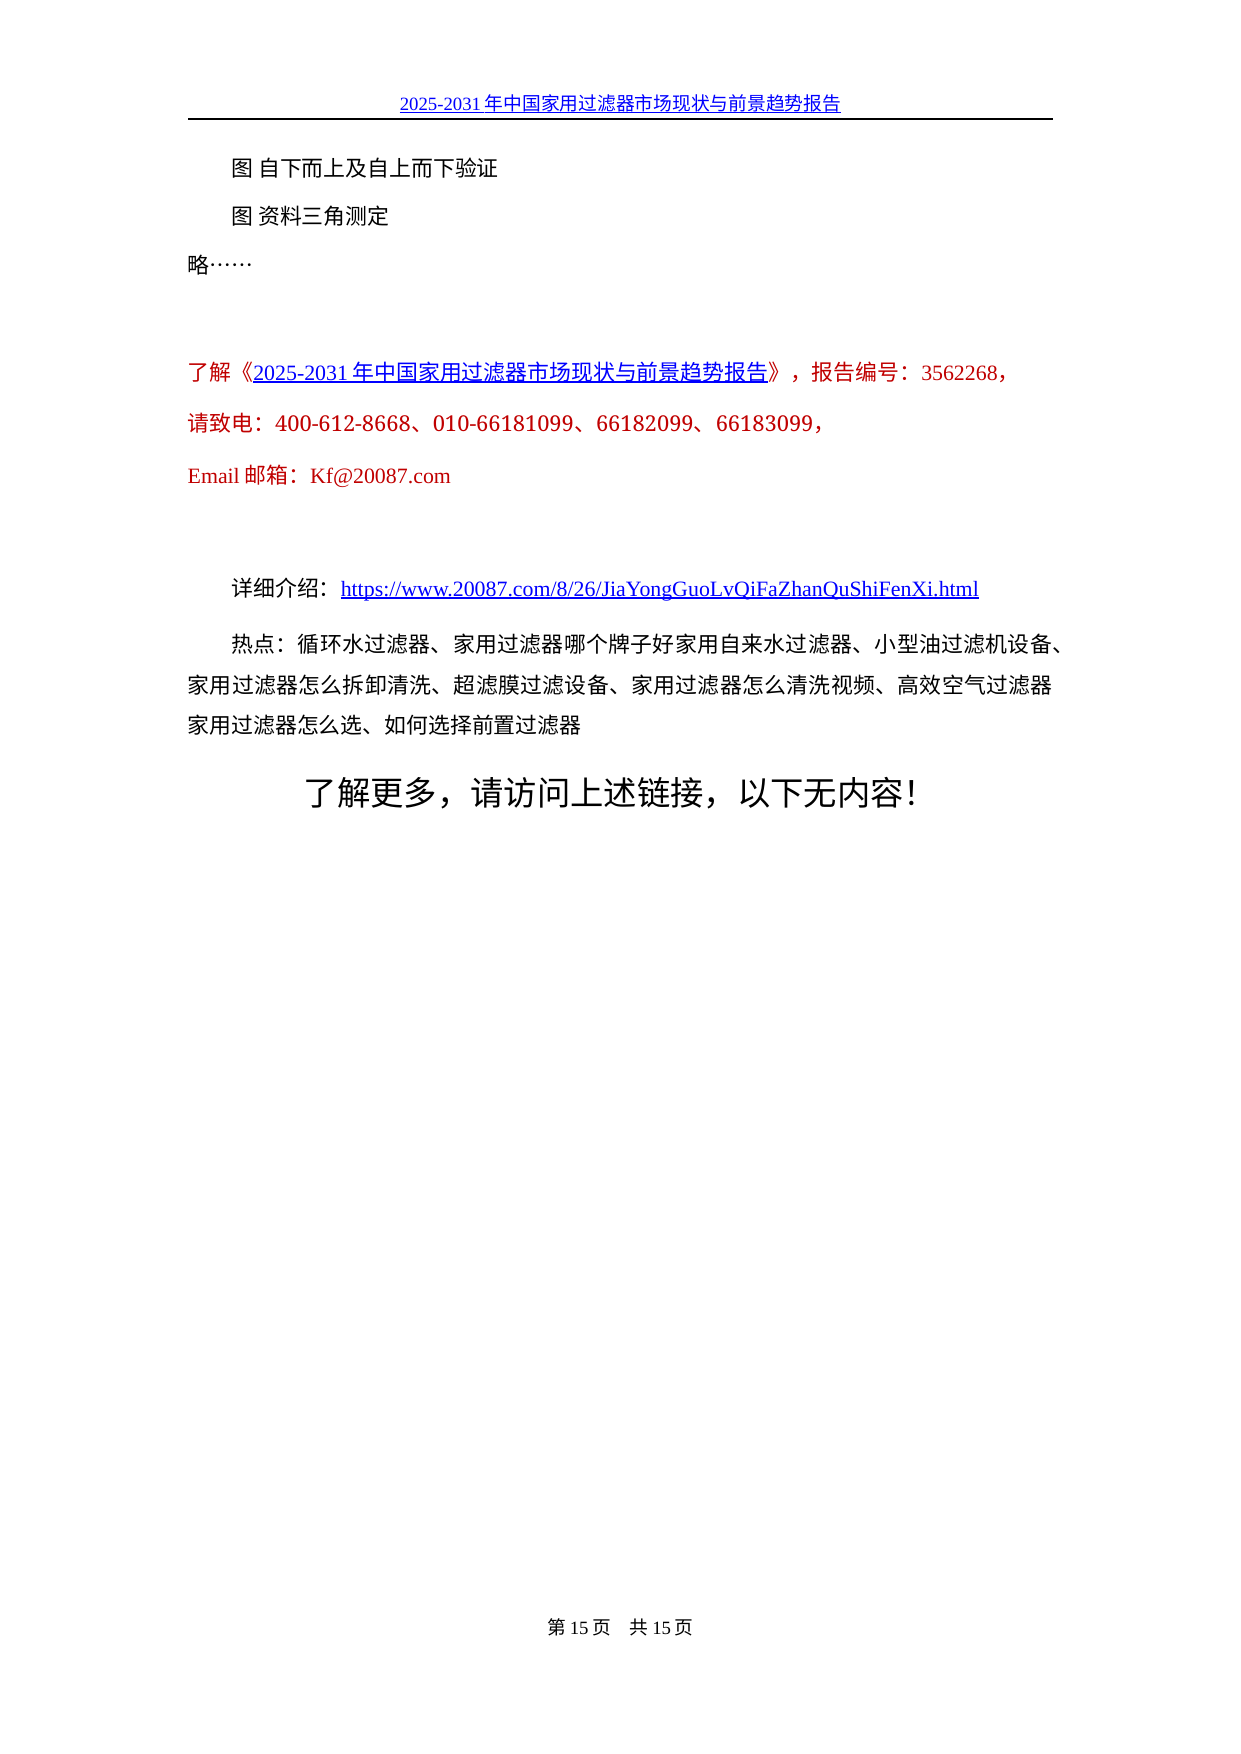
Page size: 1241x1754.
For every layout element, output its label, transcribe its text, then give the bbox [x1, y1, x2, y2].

text 热点：循环水过滤器、家用过滤器哪个牌子好家用自来水过滤器、小型油过滤机设备、家用过滤器怎么拆卸清洗、超滤膜过滤设备、家用过滤器怎么清洗视频、高效空气过滤器、家用过滤器怎么选、如何选择前置过滤器 [187, 627, 1053, 741]
title 了解更多，请访问上述链接，以下无内容！ [187, 758, 1053, 823]
text 请致电：400-612-8668、010-66181099、66182099、66183099， [187, 406, 1053, 438]
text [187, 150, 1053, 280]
text 详细介绍：https://www.20087.com/8/26/JiaYongGuoLvQiFaZhanQuShiFenXi.html [187, 570, 1053, 603]
text 了解《2025-2031年中国家用过滤器市场现状与前景趋势报告》，报告编号：3562268， [187, 354, 1053, 387]
text Email邮箱：Kf@20087.com [187, 457, 1053, 490]
